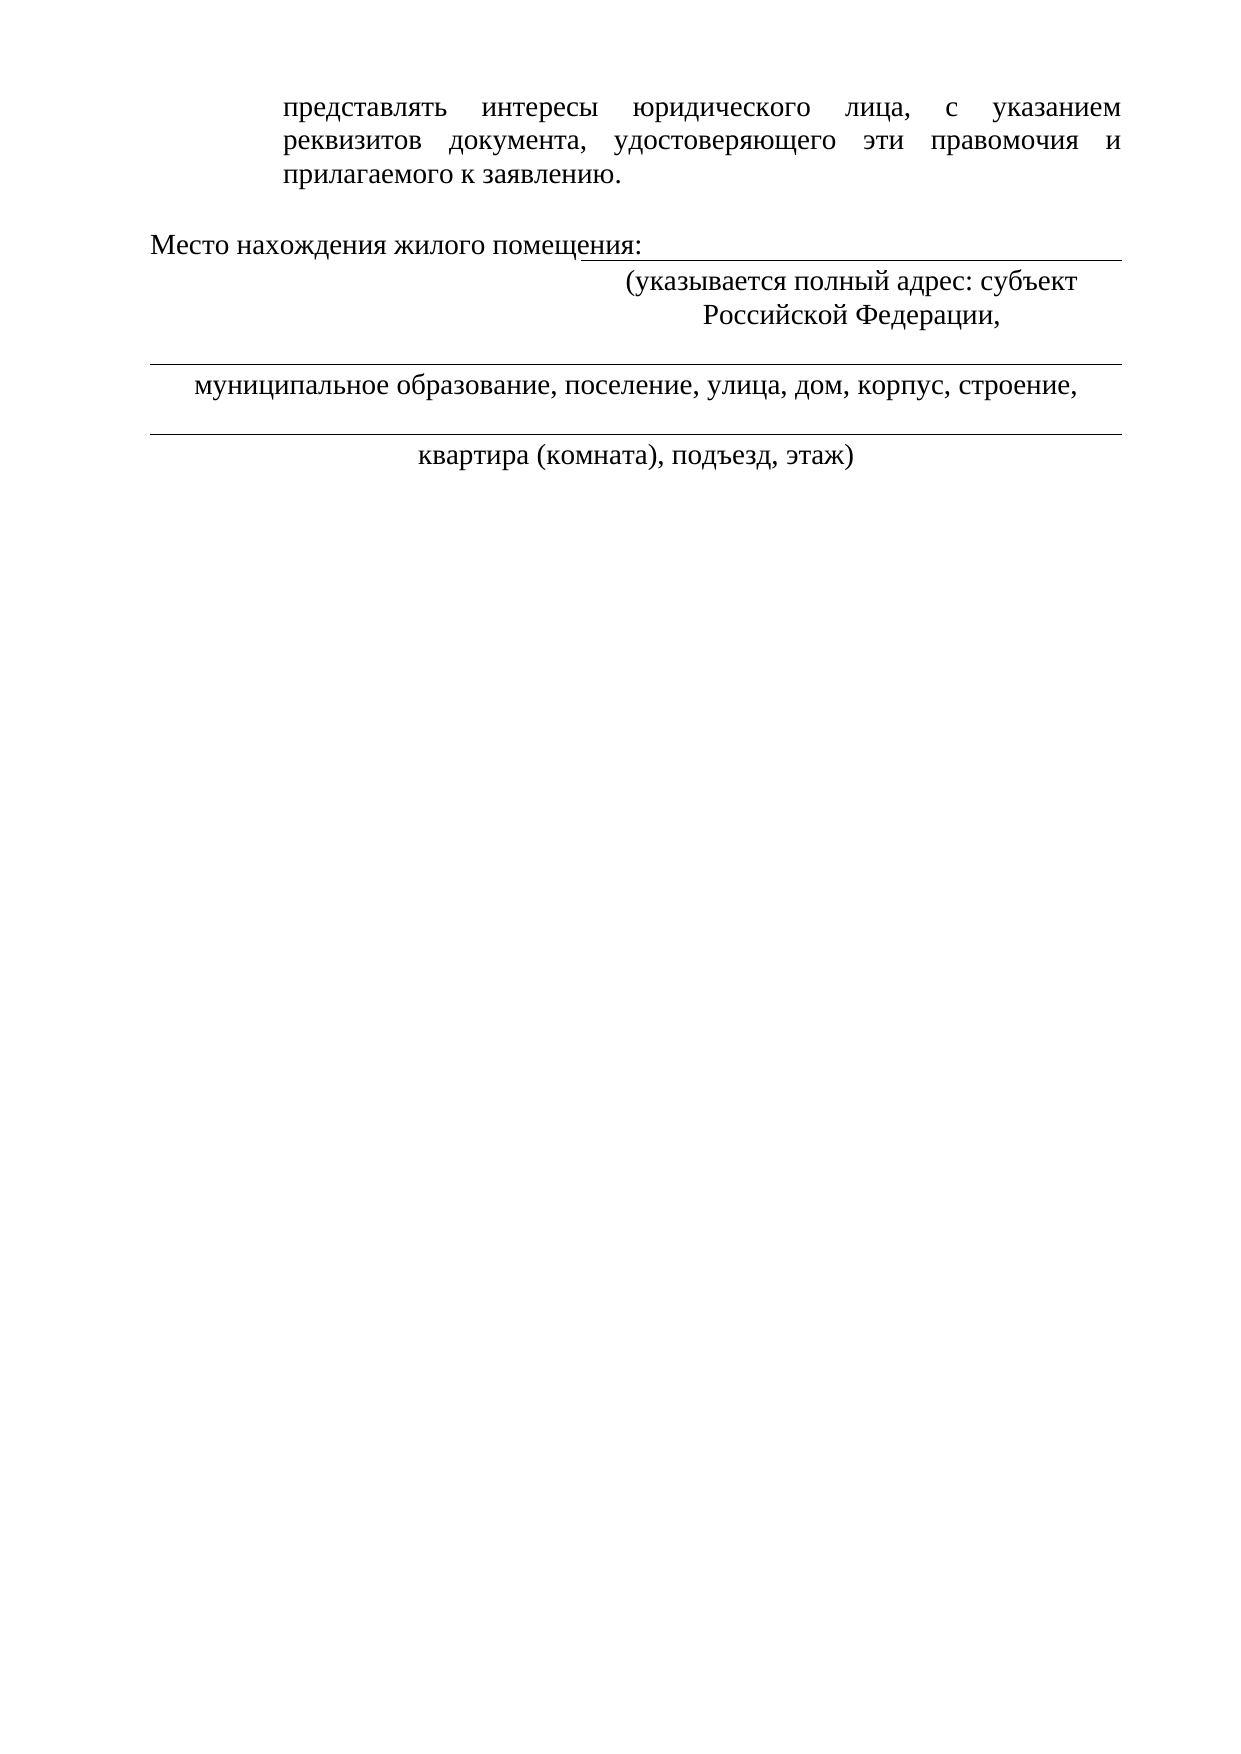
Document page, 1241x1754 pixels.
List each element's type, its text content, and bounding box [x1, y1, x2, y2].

text (указывается полный адрес: субъект Российской Федерации, [581, 261, 1122, 331]
text квартира (комната), подъезд, этаж) [150, 435, 1122, 471]
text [283, 89, 1122, 189]
text Место нахождения жилого помещения: [150, 227, 1122, 260]
text муниципальное образование, поселение, улица, дом, корпус, строение, [150, 365, 1122, 401]
